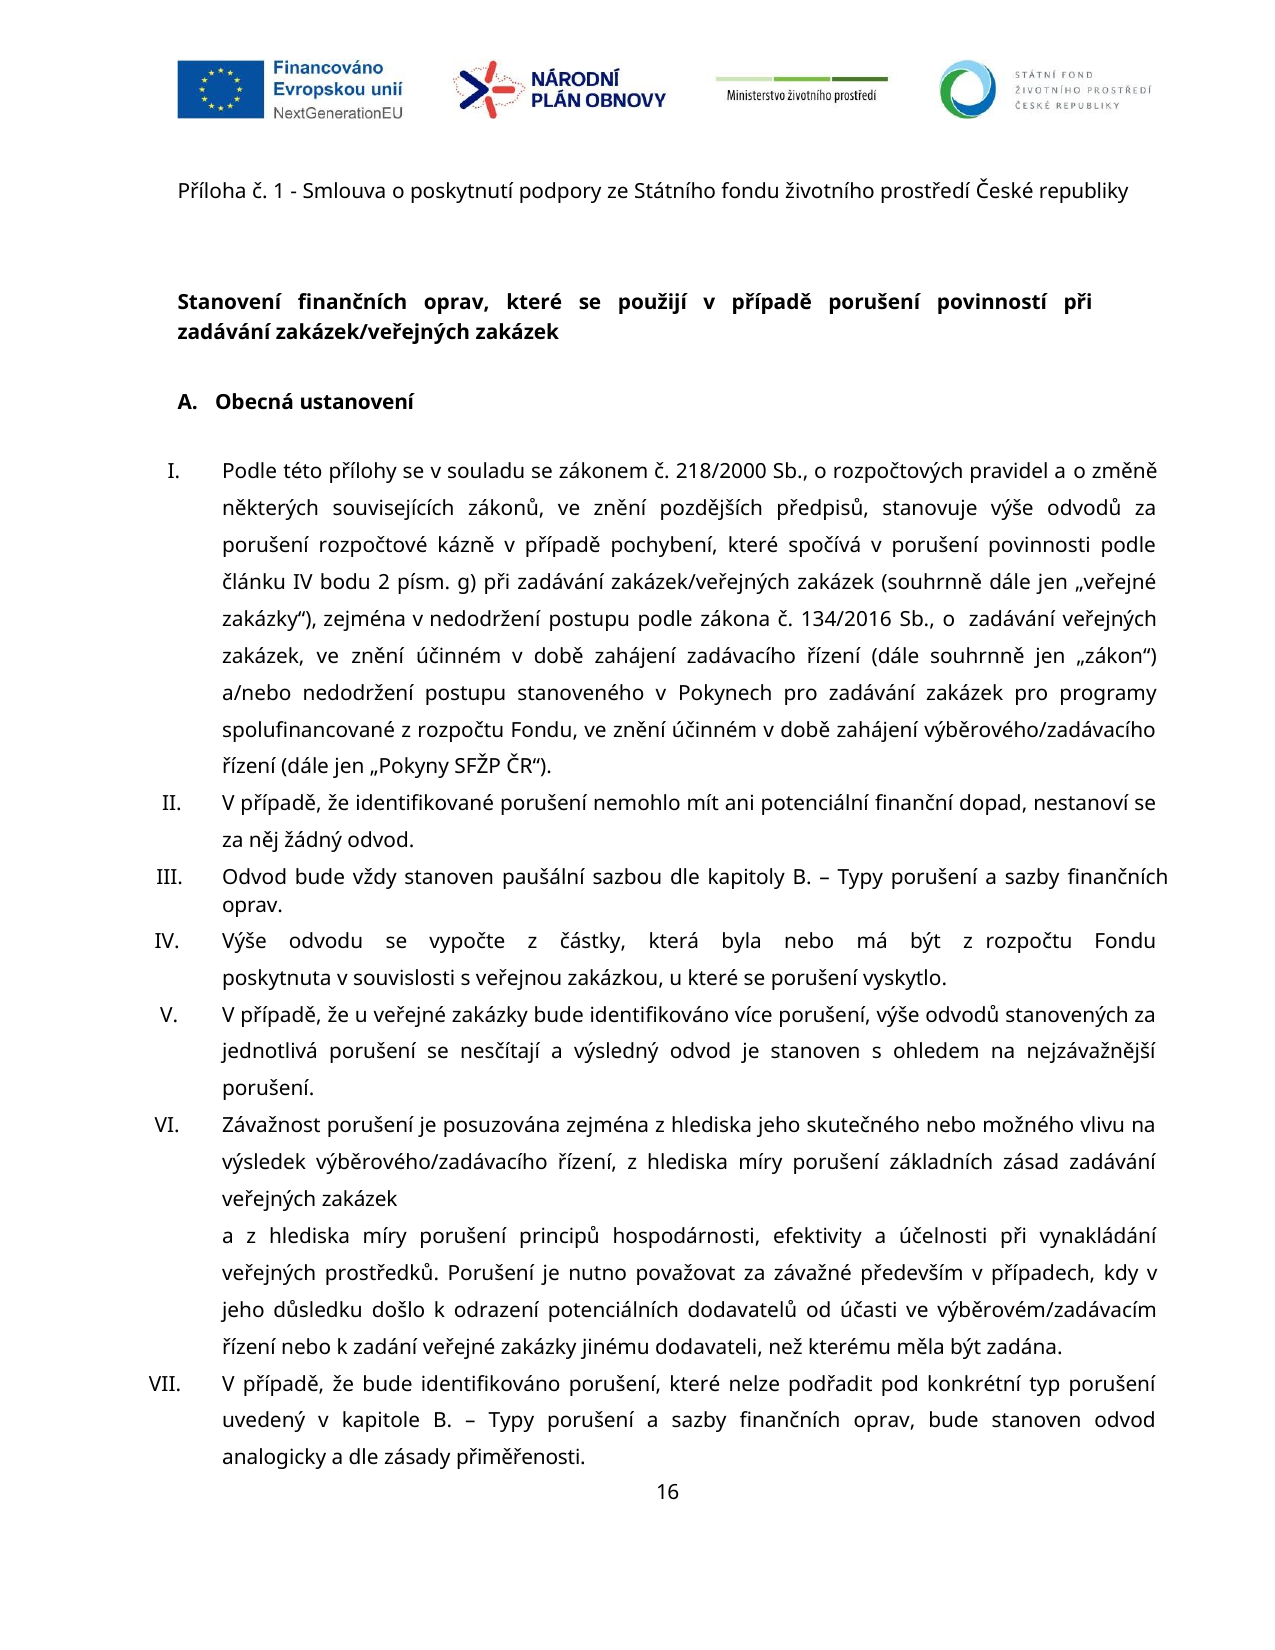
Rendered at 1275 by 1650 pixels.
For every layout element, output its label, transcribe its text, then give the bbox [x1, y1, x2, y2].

list V případě, že bude identifikováno porušení, které nelze podřadit pod konkrétní typ porušení uvedený v kapitole B. – Typy porušení a sazby finančních oprav, bude stanoven odvod analogicky a dle zásady přiměřenosti. [149, 1369, 1157, 1471]
text a z hlediska míry porušení principů hospodárnosti, efektivity a účelnosti při vynakládání veřejných prostředků. Porušení je nutno považovat za závažné především v případech, kdy v jeho důsledku došlo k odrazení potenciálních dodavatelů od účasti ve výběrovém/zadávacím řízení nebo k zadání veřejné zakázky jinému dodavateli, než kterému měla být zadána. [222, 1221, 1158, 1360]
list Výše odvodu se vypočte z částky, která byla nebo má být z rozpočtu Fondu poskytnuta v souvislosti s veřejnou zakázkou, u které se porušení vyskytlo. [154, 926, 1157, 991]
list Závažnost porušení je posuzována zejména z hlediska jeho skutečného nebo možného vlivu na výsledek výběrového/zadávacího řízení, z hlediska míry porušení základních zásad zadávání veřejných zakázek [154, 1110, 1157, 1213]
list V případě, že identifikované porušení nemohlo mít ani potenciální finanční dopad, nestanoví se za něj žádný odvod. [162, 788, 1156, 854]
list Podle této přílohy se v souladu se zákonem č. 218/2000 Sb., o rozpočtových pravidel a o změně některých souvisejících zákonů, ve znění pozdějších předpisů, stanovuje výše odvodů za porušení rozpočtové kázně v případě pochybení, které spočívá v porušení povinnosti podle článku IV bodu 2 písm. g) při zadávání zakázek/veřejných zakázek (souhrnně dále jen „veřejné zakázky“), zejména v nedodržení postupu podle zákona č. 134/2016 Sb., o zadávání veřejných zakázek, ve znění účinném v době zahájení zadávacího řízení (dále souhrnně jen „zákon“) a/nebo nedodržení postupu stanoveného v Pokynech pro zadávání zakázek pro programy spolufinancované z rozpočtu Fondu, ve znění účinném v době zahájení výběrového/zadávacího řízení (dále jen „Pokyny SFŽP ČR“). [167, 457, 1157, 780]
picture [177, 59, 1152, 119]
text Příloha č. 1 - Smlouva o poskytnutí podpory ze Státního fondu životního prostředí České republiky [177, 176, 1169, 204]
list V případě, že u veřejné zakázky bude identifikováno více porušení, výše odvodů stanovených za jednotlivá porušení se nesčítají a výsledný odvod je stanoven s ohledem na nejzávažnější porušení. [160, 1000, 1157, 1102]
list Obecná ustanovení [177, 387, 1169, 415]
list Odvod bude vždy stanoven paušální sazbou dle kapitoly B. – Typy porušení a sazby finančních oprav. [156, 862, 1169, 918]
subtitle Stanovení finančních oprav, které se použijí v případě porušení povinností při zadávání zakázek/veřejných zakázek [177, 287, 1169, 346]
